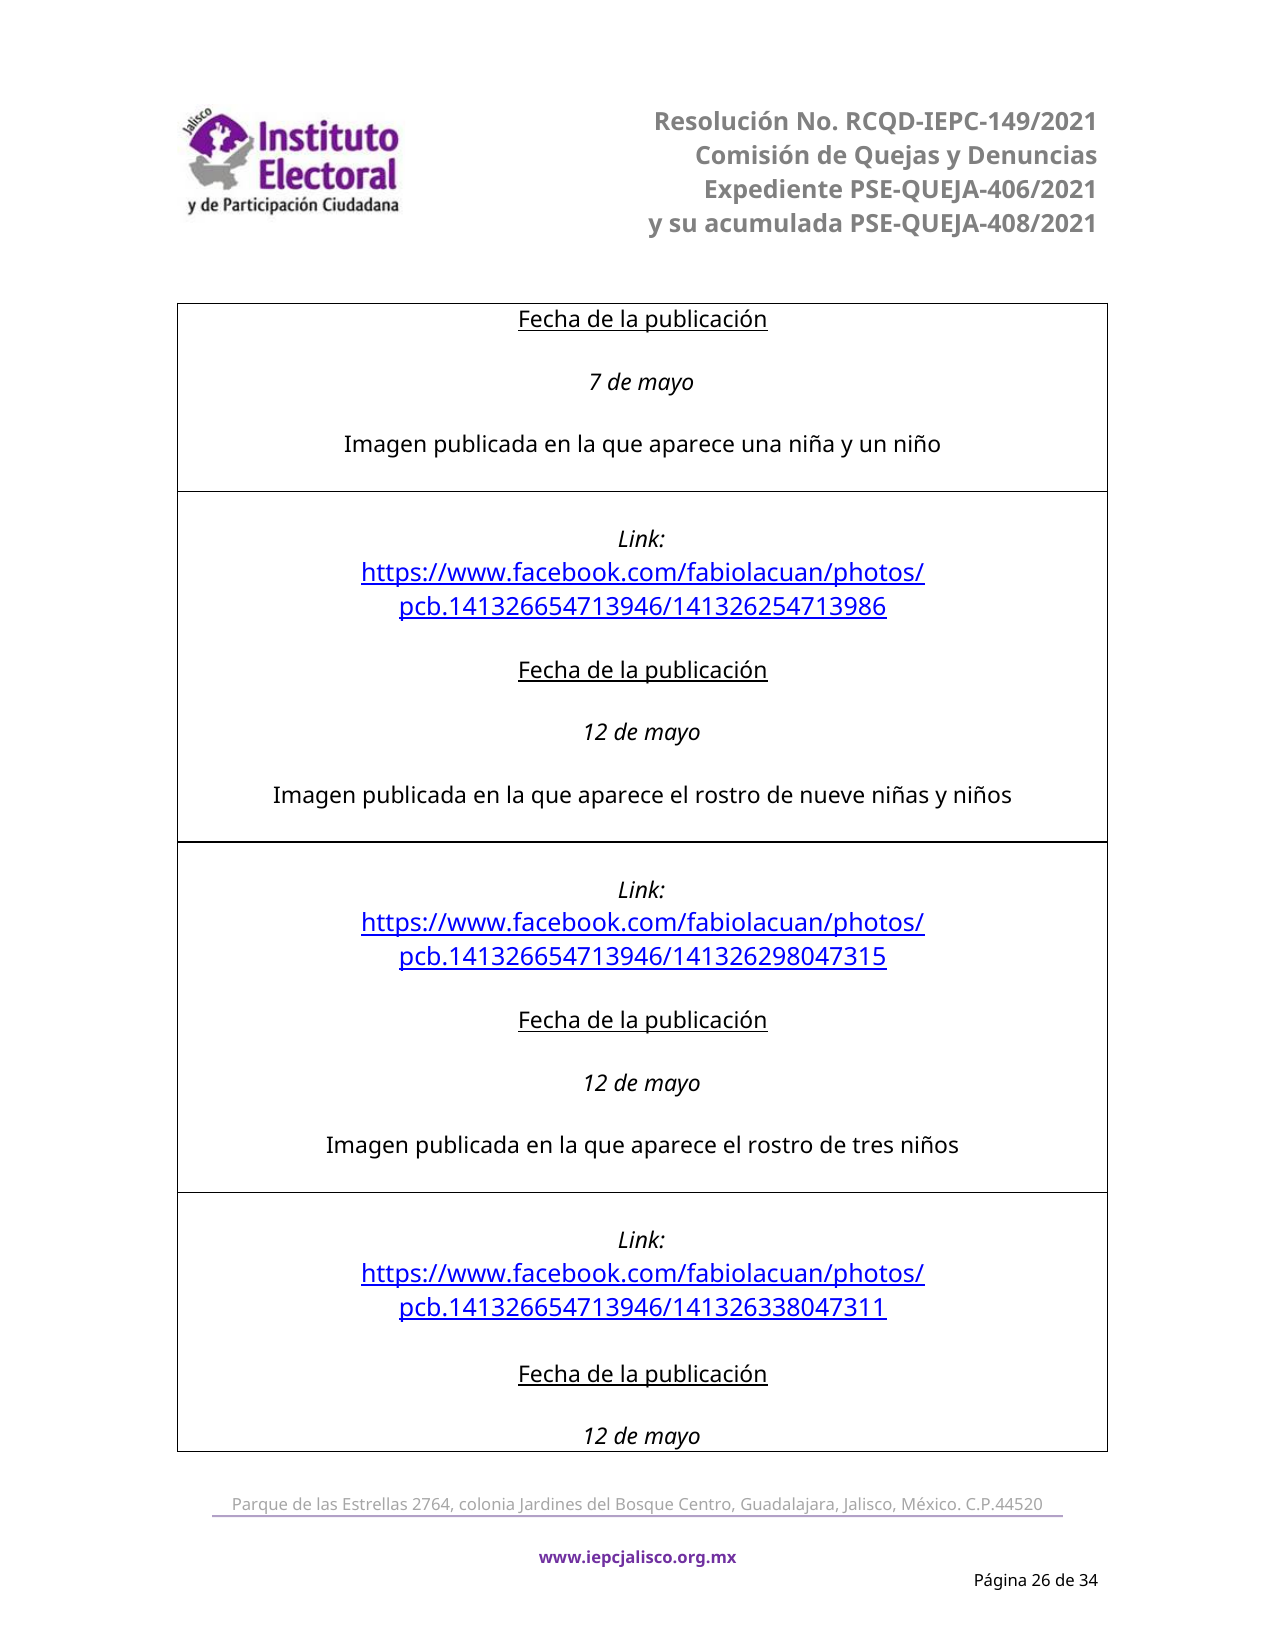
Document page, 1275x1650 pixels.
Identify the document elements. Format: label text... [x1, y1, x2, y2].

table_cell Link: https://www.facebook.com/fabiolacuan/photos/pcb.141326654713946/141326298047315 Fecha de la publicación 12 de mayo Imagen publicada en la que aparece el rostro de tres niños [178, 843, 1107, 1192]
picture [177, 104, 406, 225]
table_cell Link: https://www.facebook.com/fabiolacuan/photos/pcb.141326654713946/141326254713986 Fecha de la publicación 12 de mayo Imagen publicada en la que aparece el rostro de nueve niñas y niños [178, 492, 1107, 841]
